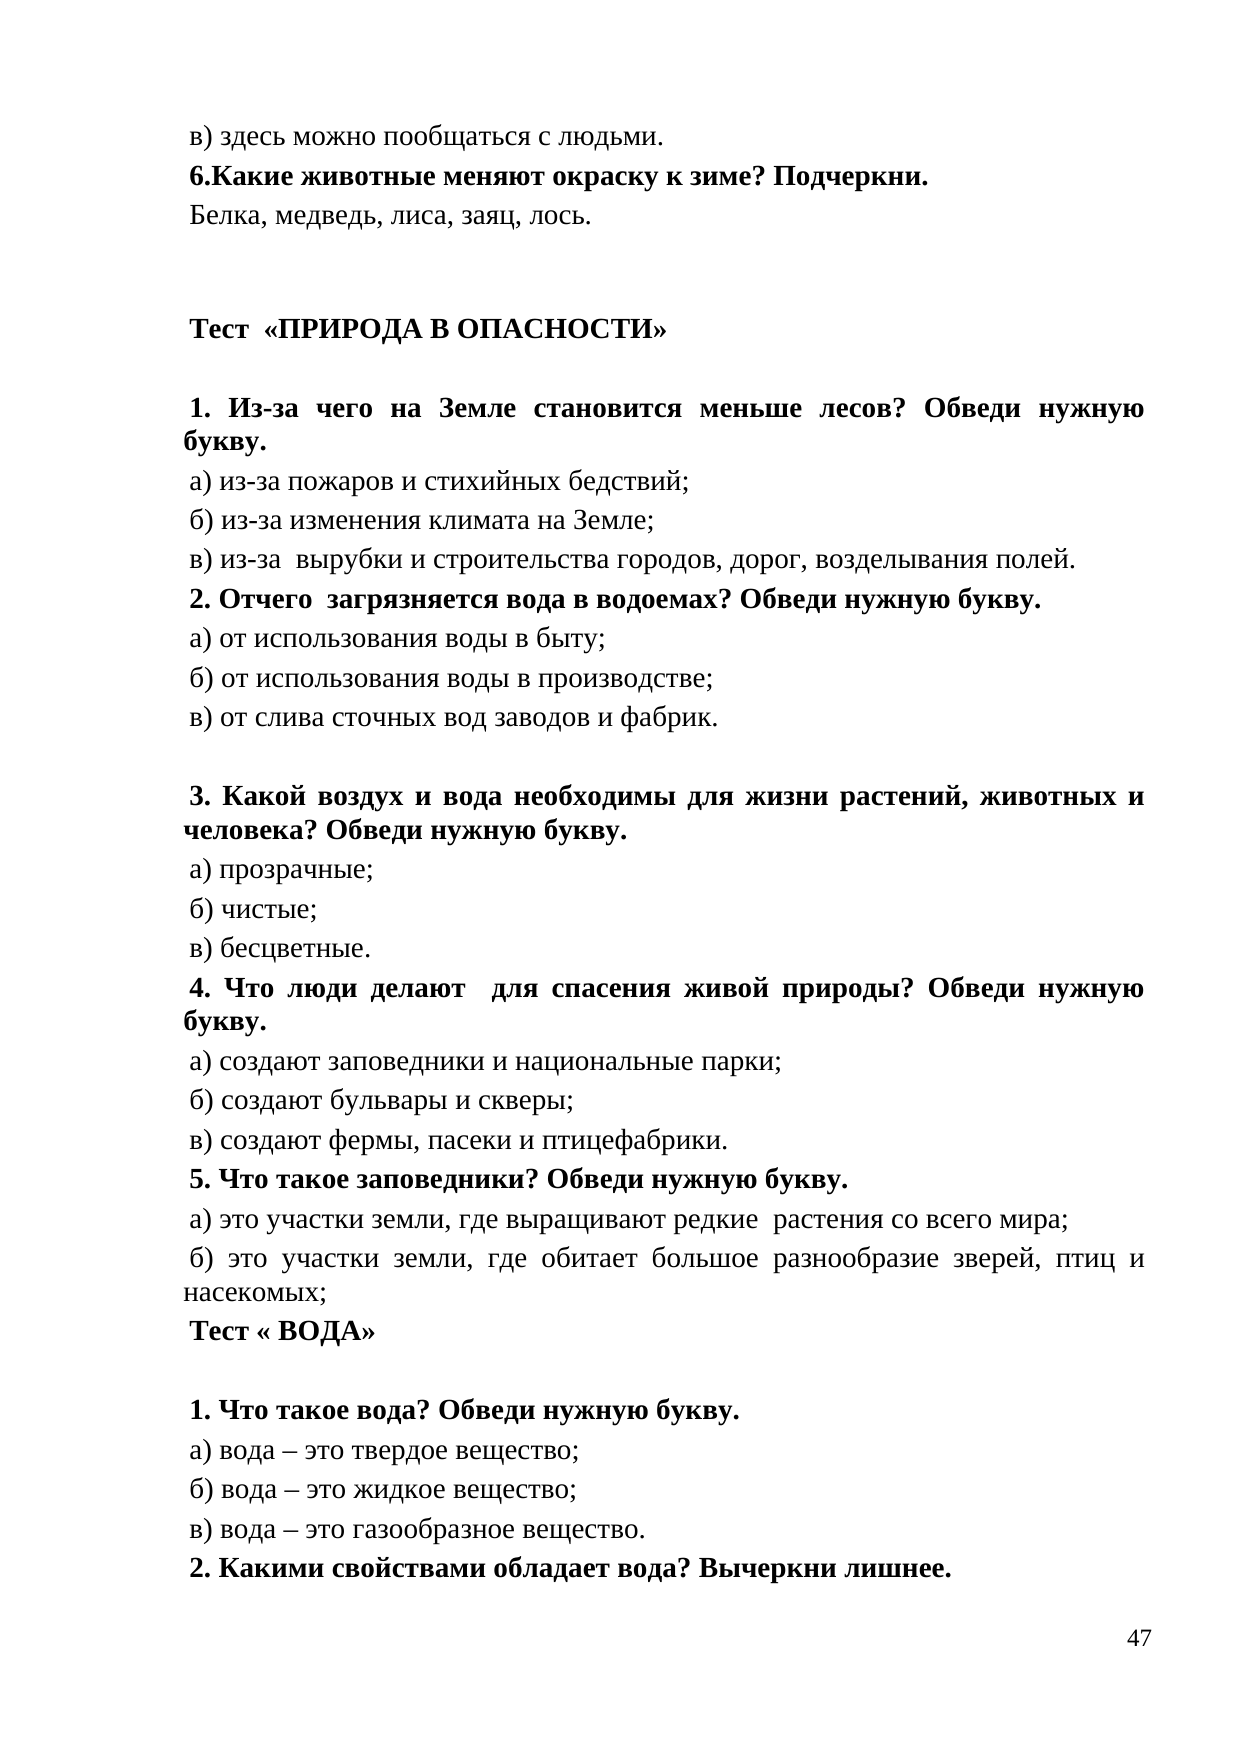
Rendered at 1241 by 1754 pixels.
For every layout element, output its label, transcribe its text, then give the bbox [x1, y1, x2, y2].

text в) из-за вырубки и строительства городов, дорог, возделывания полей. [183, 542, 1146, 575]
text 1. Что такое вода? Обведи нужную букву. [183, 1392, 1146, 1426]
text б) из-за изменения климата на Земле; [183, 502, 1146, 536]
text б) от использования воды в производстве; [183, 660, 1146, 694]
text б) создают бульвары и скверы; [183, 1082, 1146, 1116]
text 3. Какой воздух и вода необходимы для жизни растений, животных и человека? Обведи нужную букву. [183, 778, 1146, 846]
text а) вода – это твердое вещество; [183, 1432, 1146, 1465]
text в) бесцветные. [183, 931, 1146, 964]
text в) от слива сточных вод заводов и фабрик. [183, 699, 1146, 733]
text Тест «ПРИРОДА В ОПАСНОСТИ» [183, 311, 1146, 344]
text Белка, медведь, лиса, заяц, лось. [183, 197, 1146, 231]
text 6.Какие животные меняют окраску к зиме? Подчеркни. [183, 158, 1146, 191]
text а) это участки земли, где выращивают редкие растения со всего мира; [183, 1201, 1146, 1234]
text а) прозрачные; [183, 852, 1146, 885]
text 5. Что такое заповедники? Обведи нужную букву. [183, 1161, 1146, 1195]
text б) вода – это жидкое вещество; [183, 1471, 1146, 1505]
text а) из-за пожаров и стихийных бедствий; [183, 463, 1146, 496]
text 2. Какими свойствами обладает вода? Вычеркни лишнее. [183, 1550, 1146, 1584]
text Тест « ВОДА» [183, 1313, 1146, 1347]
text 1. Из-за чего на Земле становится меньше лесов? Обведи нужную букву. [183, 390, 1146, 457]
text б) чистые; [183, 891, 1146, 924]
text 2. Отчего загрязняется вода в водоемах? Обведи нужную букву. [183, 581, 1146, 615]
text в) вода – это газообразное вещество. [183, 1511, 1146, 1544]
text в) создают фермы, пасеки и птицефабрики. [183, 1122, 1146, 1156]
text а) создают заповедники и национальные парки; [183, 1043, 1146, 1077]
text б) это участки земли, где обитает большое разнообразие зверей, птиц и насекомых; [183, 1240, 1146, 1307]
text а) от использования воды в быту; [183, 621, 1146, 654]
text в) здесь можно пообщаться с людьми. [183, 118, 1146, 152]
text 4. Что люди делают для спасения живой природы? Обведи нужную букву. [183, 970, 1146, 1037]
